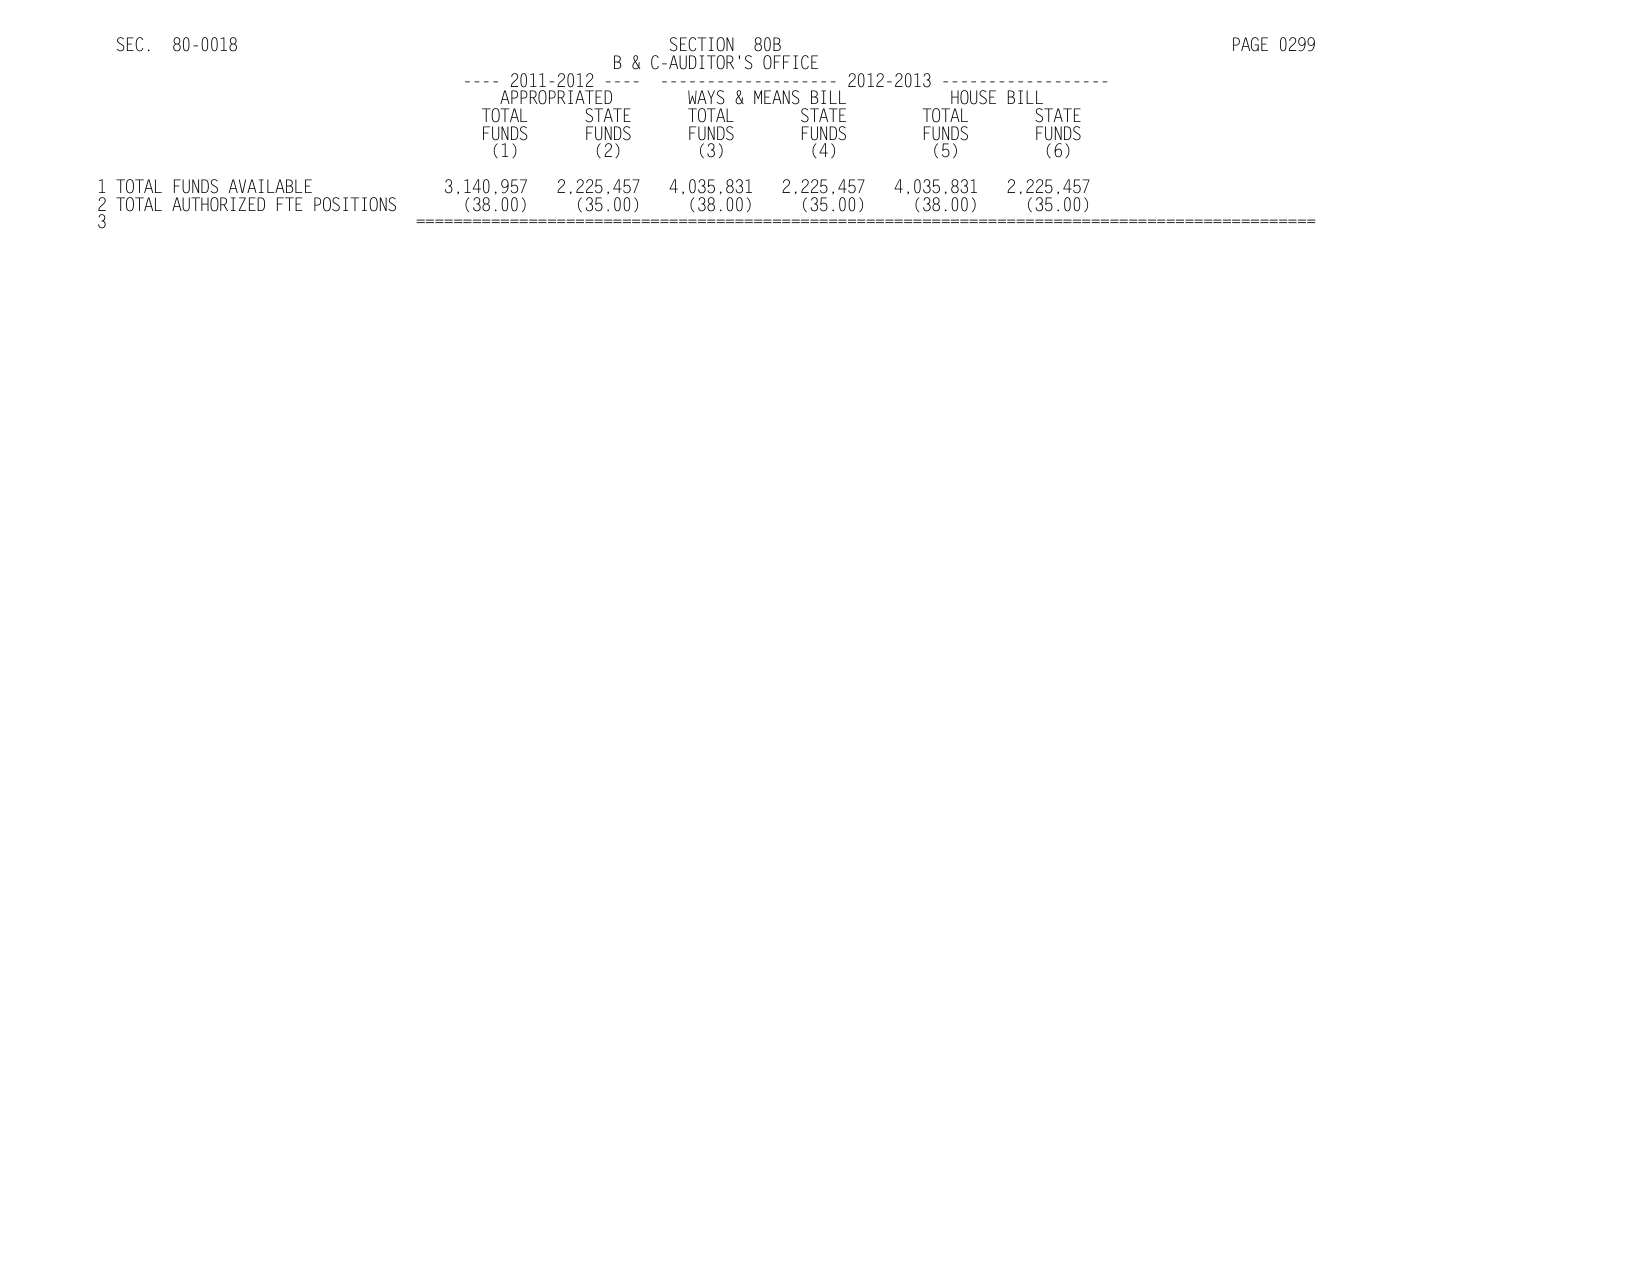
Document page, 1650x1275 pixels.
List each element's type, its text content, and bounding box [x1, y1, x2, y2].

text APPROPRIATED WAYS & MEANS BILL HOUSE BILL [69, 91, 1582, 108]
text 3 ================================================================================================ [69, 214, 1582, 232]
text TOTAL STATE TOTAL STATE TOTAL STATE [69, 108, 1582, 126]
text 2 TOTAL AUTHORIZED FTE POSITIONS (38.00) (35.00) (38.00) (35.00) (38.00) (35.00) [69, 197, 1582, 214]
text SEC. 80-0018 SECTION 80B PAGE 0299 [69, 37, 1582, 55]
text ---- 2011-2012 ---- ------------------- 2012-2013 ------------------ [69, 73, 1582, 91]
text 1 TOTAL FUNDS AVAILABLE 3,140,957 2,225,457 4,035,831 2,225,457 4,035,831 2,225,457 [69, 179, 1582, 197]
text B & C-AUDITOR'S OFFICE [69, 55, 1582, 73]
text (1) (2) (3) (4) (5) (6) [69, 144, 1582, 161]
text FUNDS FUNDS FUNDS FUNDS FUNDS FUNDS [69, 126, 1582, 144]
